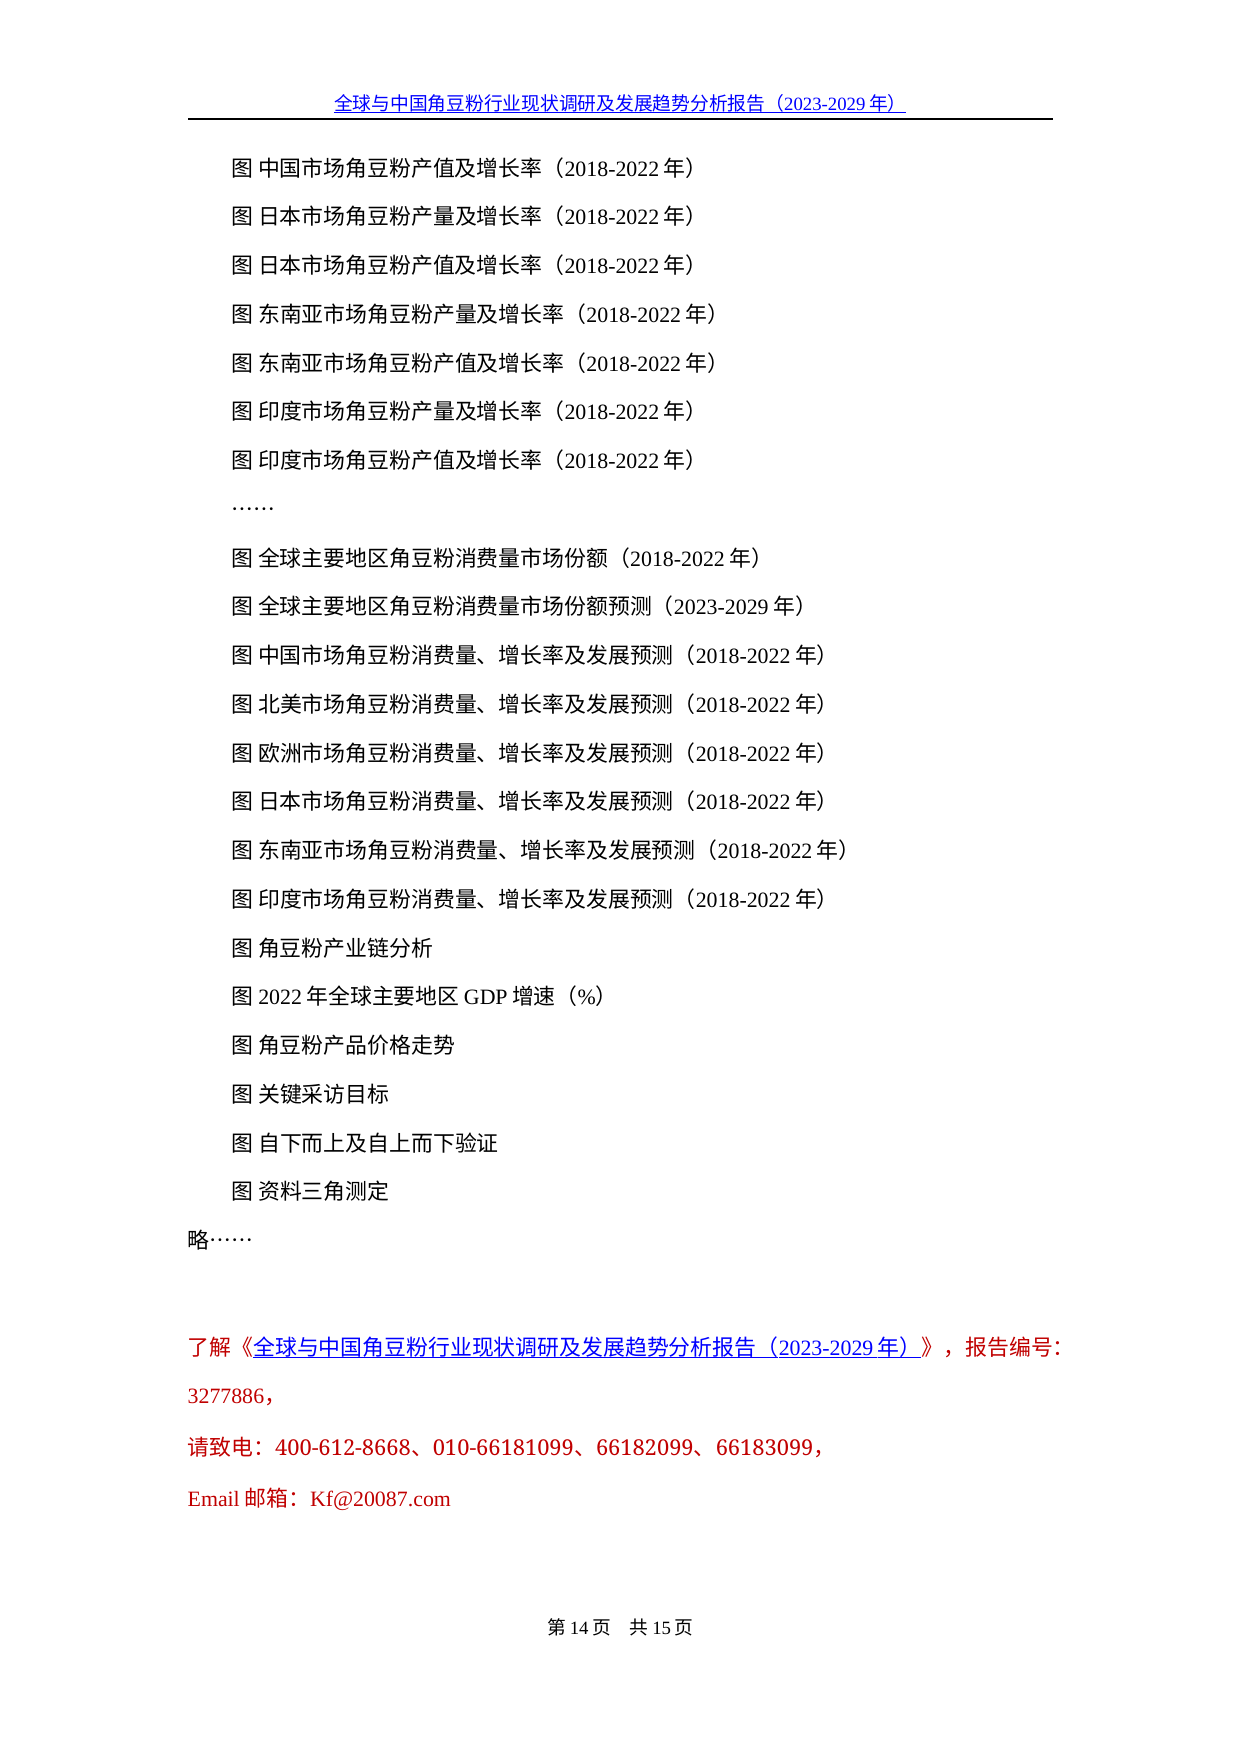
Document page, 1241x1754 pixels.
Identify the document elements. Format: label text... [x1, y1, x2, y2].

text 请致电：400-612-8668、010-66181099、66182099、66183099， [187, 1429, 1053, 1462]
text Email邮箱：Kf@20087.com [187, 1481, 1053, 1513]
text 了解《全球与中国角豆粉行业现状调研及发展趋势分析报告（2023-2029年）》，报告编号：3277886， [187, 1329, 1053, 1410]
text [187, 150, 1053, 1255]
